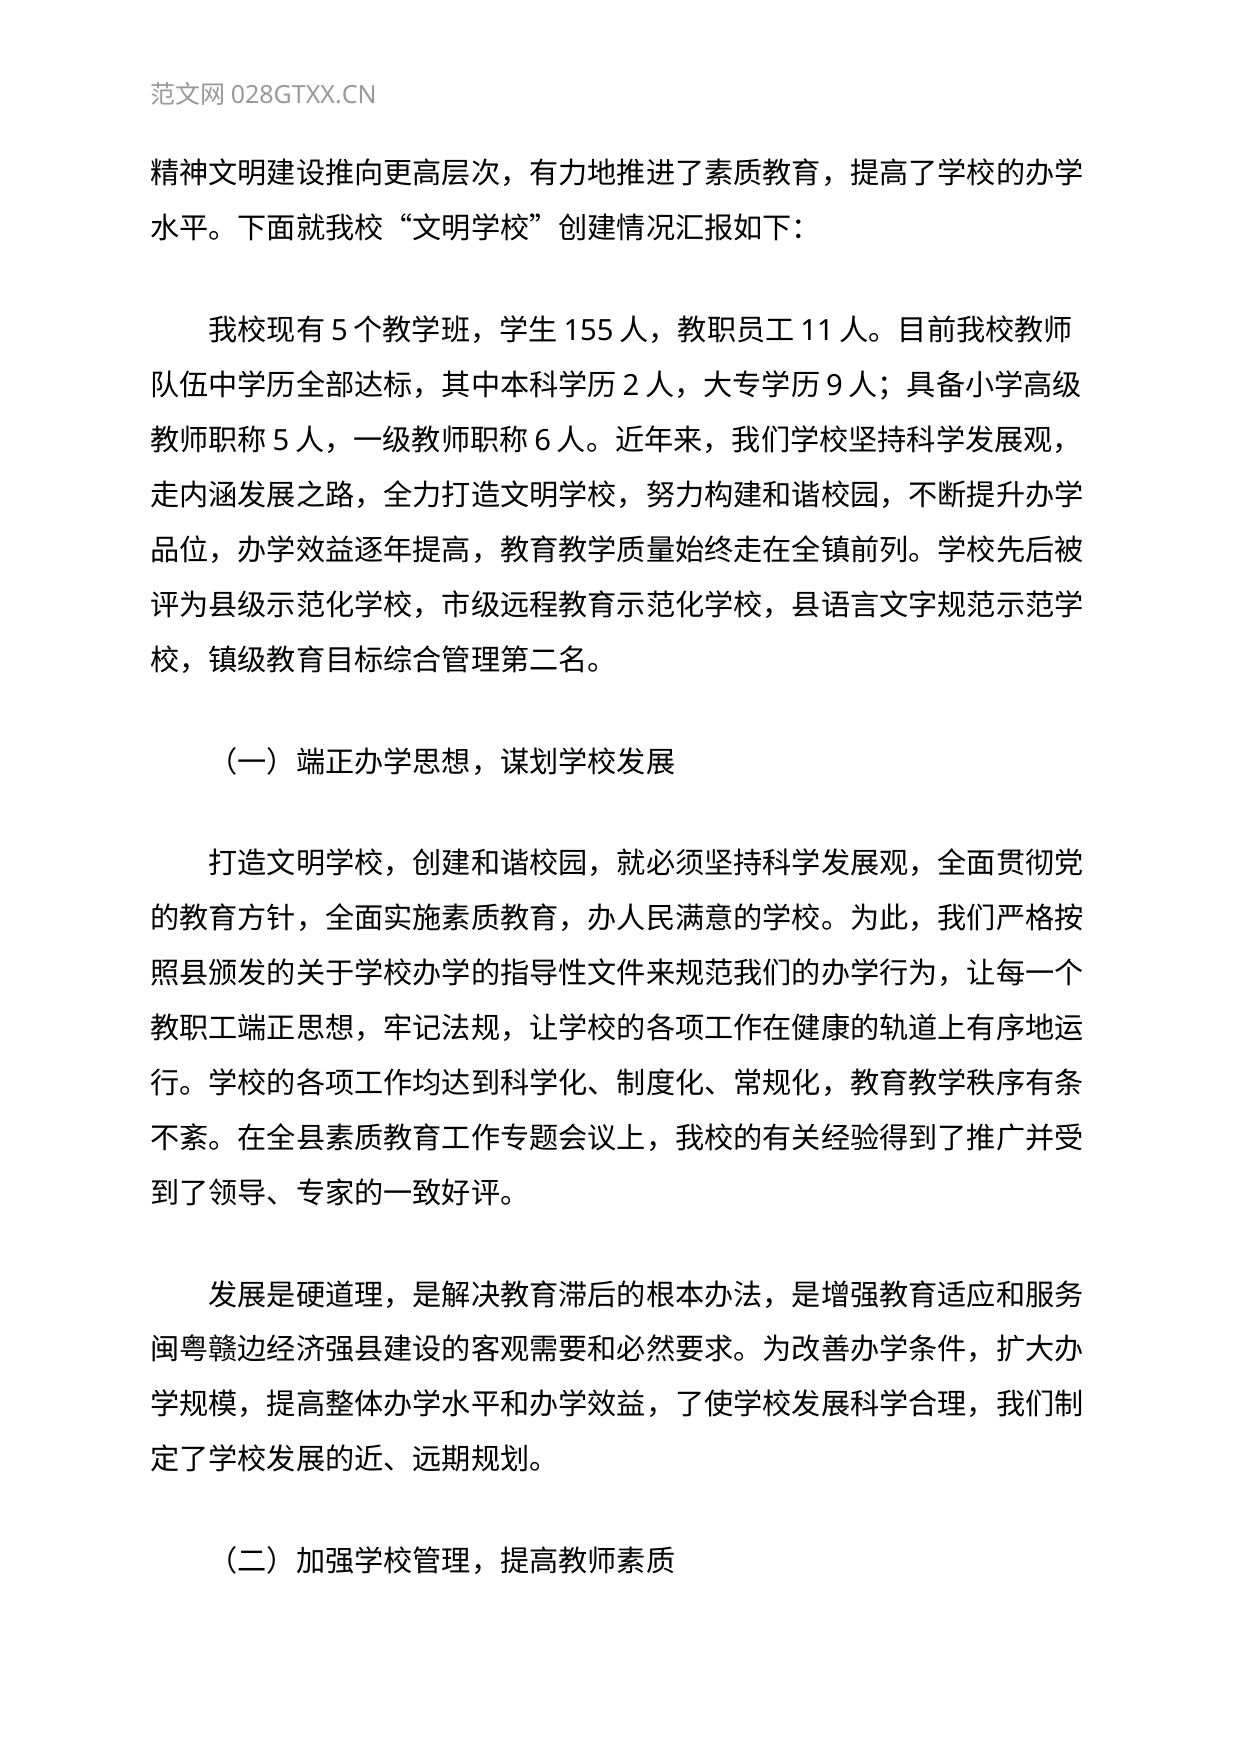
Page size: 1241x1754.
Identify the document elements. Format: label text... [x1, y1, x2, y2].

text （二）加强学校管理，提高教师素质 [150, 1537, 1090, 1580]
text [150, 150, 1090, 247]
text 发展是硬道理，是解决教育滞后的根本办法，是增强教育适应和服务闽粤赣边经济强县建设的客观需要和必然要求。为改善办学条件，扩大办学规模，提高整体办学水平和办学效益，了使学校发展科学合理，我们制定了学校发展的近、远期规划。 [150, 1271, 1090, 1478]
text （一）端正办学思想，谋划学校发展 [150, 738, 1090, 780]
text 打造文明学校，创建和谐校园，就必须坚持科学发展观，全面贯彻党的教育方针，全面实施素质教育，办人民满意的学校。为此，我们严格按照县颁发的关于学校办学的指导性文件来规范我们的办学行为，让每一个教职工端正思想，牢记法规，让学校的各项工作在健康的轨道上有序地运行。学校的各项工作均达到科学化、制度化、常规化，教育教学秩序有条不紊。在全县素质教育工作专题会议上，我校的有关经验得到了推广并受到了领导、专家的一致好评。 [150, 840, 1090, 1212]
text 我校现有5个教学班，学生155人，教职员工11人。目前我校教师队伍中学历全部达标，其中本科学历2人，大专学历9人；具备小学高级教师职称5人，一级教师职称6人。近年来，我们学校坚持科学发展观，走内涵发展之路，全力打造文明学校，努力构建和谐校园，不断提升办学品位，办学效益逐年提高，教育教学质量始终走在全镇前列。学校先后被评为县级示范化学校，市级远程教育示范化学校，县语言文字规范示范学校，镇级教育目标综合管理第二名。 [150, 307, 1090, 679]
